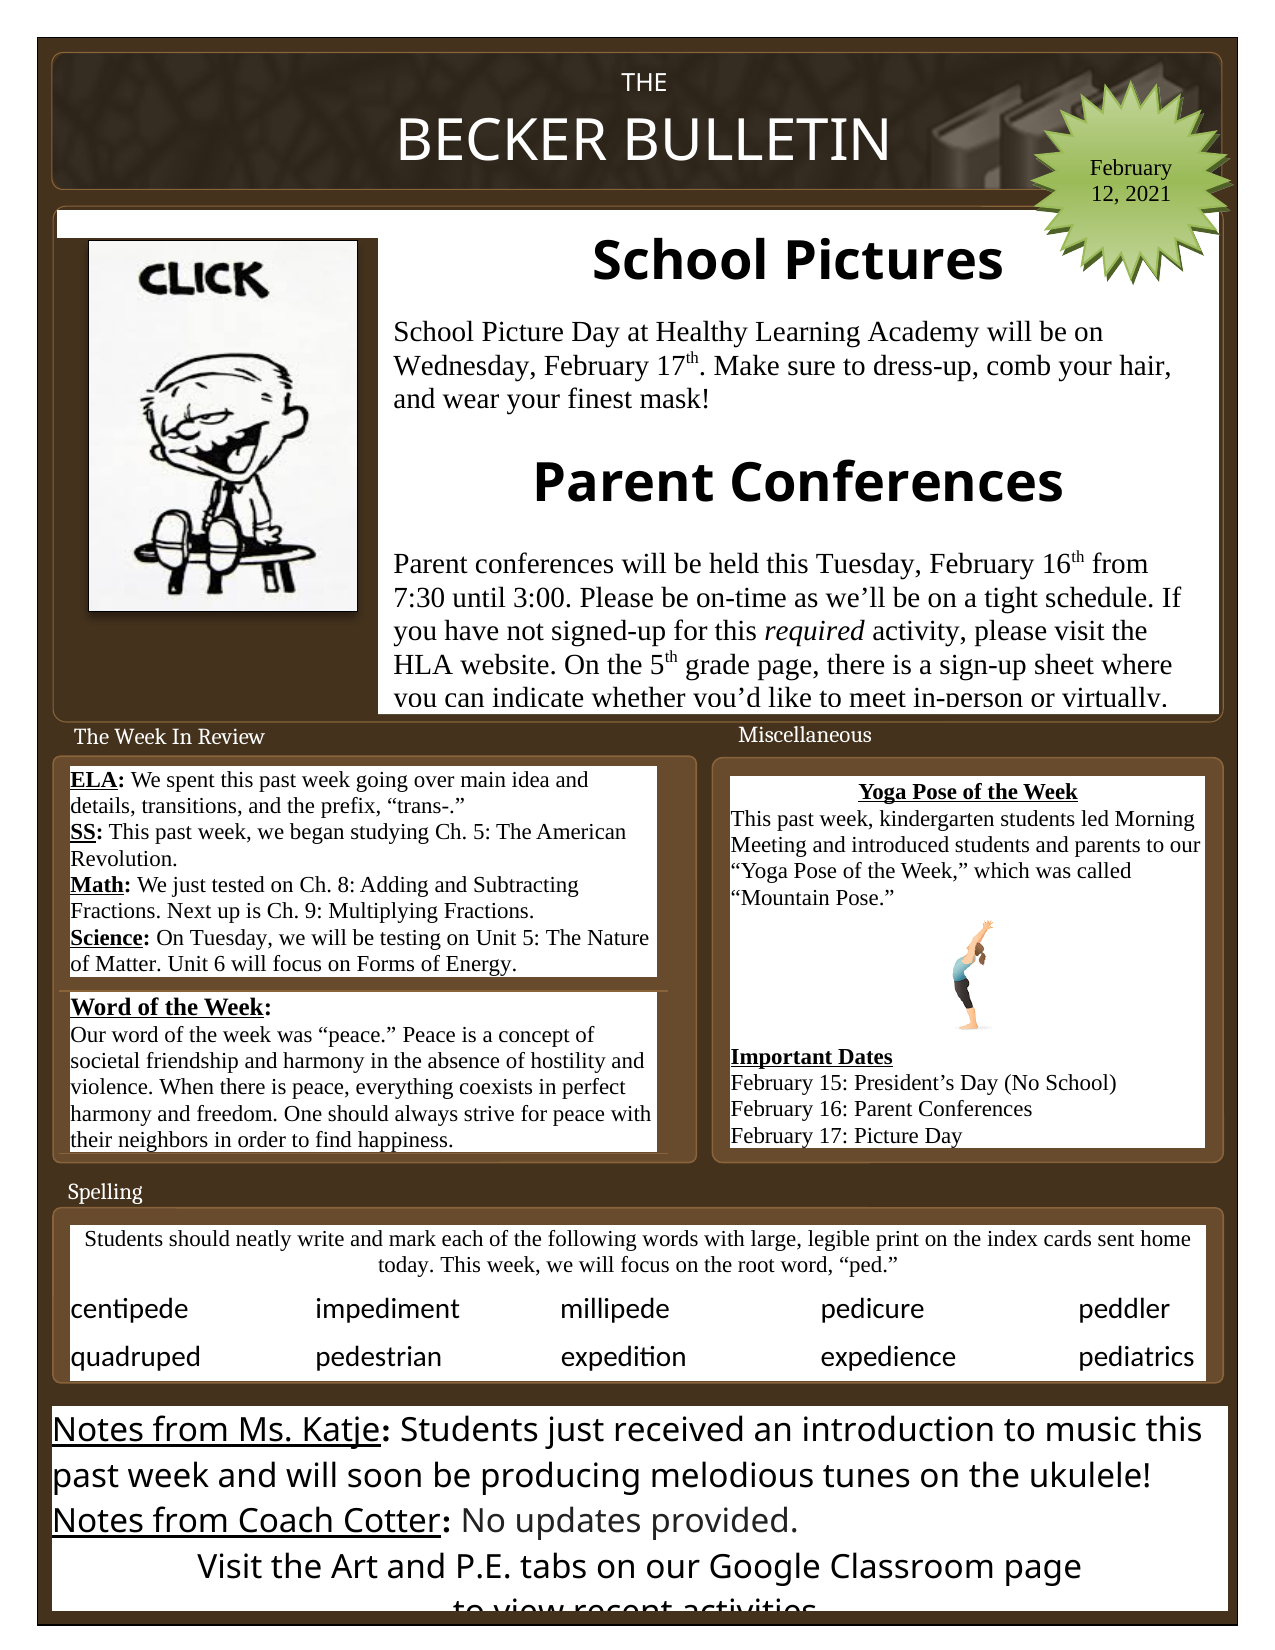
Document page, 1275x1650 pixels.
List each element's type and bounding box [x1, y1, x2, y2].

picture [1212, 166, 1221, 176]
picture [53, 54, 1221, 188]
picture [54, 212, 1222, 721]
picture [885, 910, 1054, 1043]
